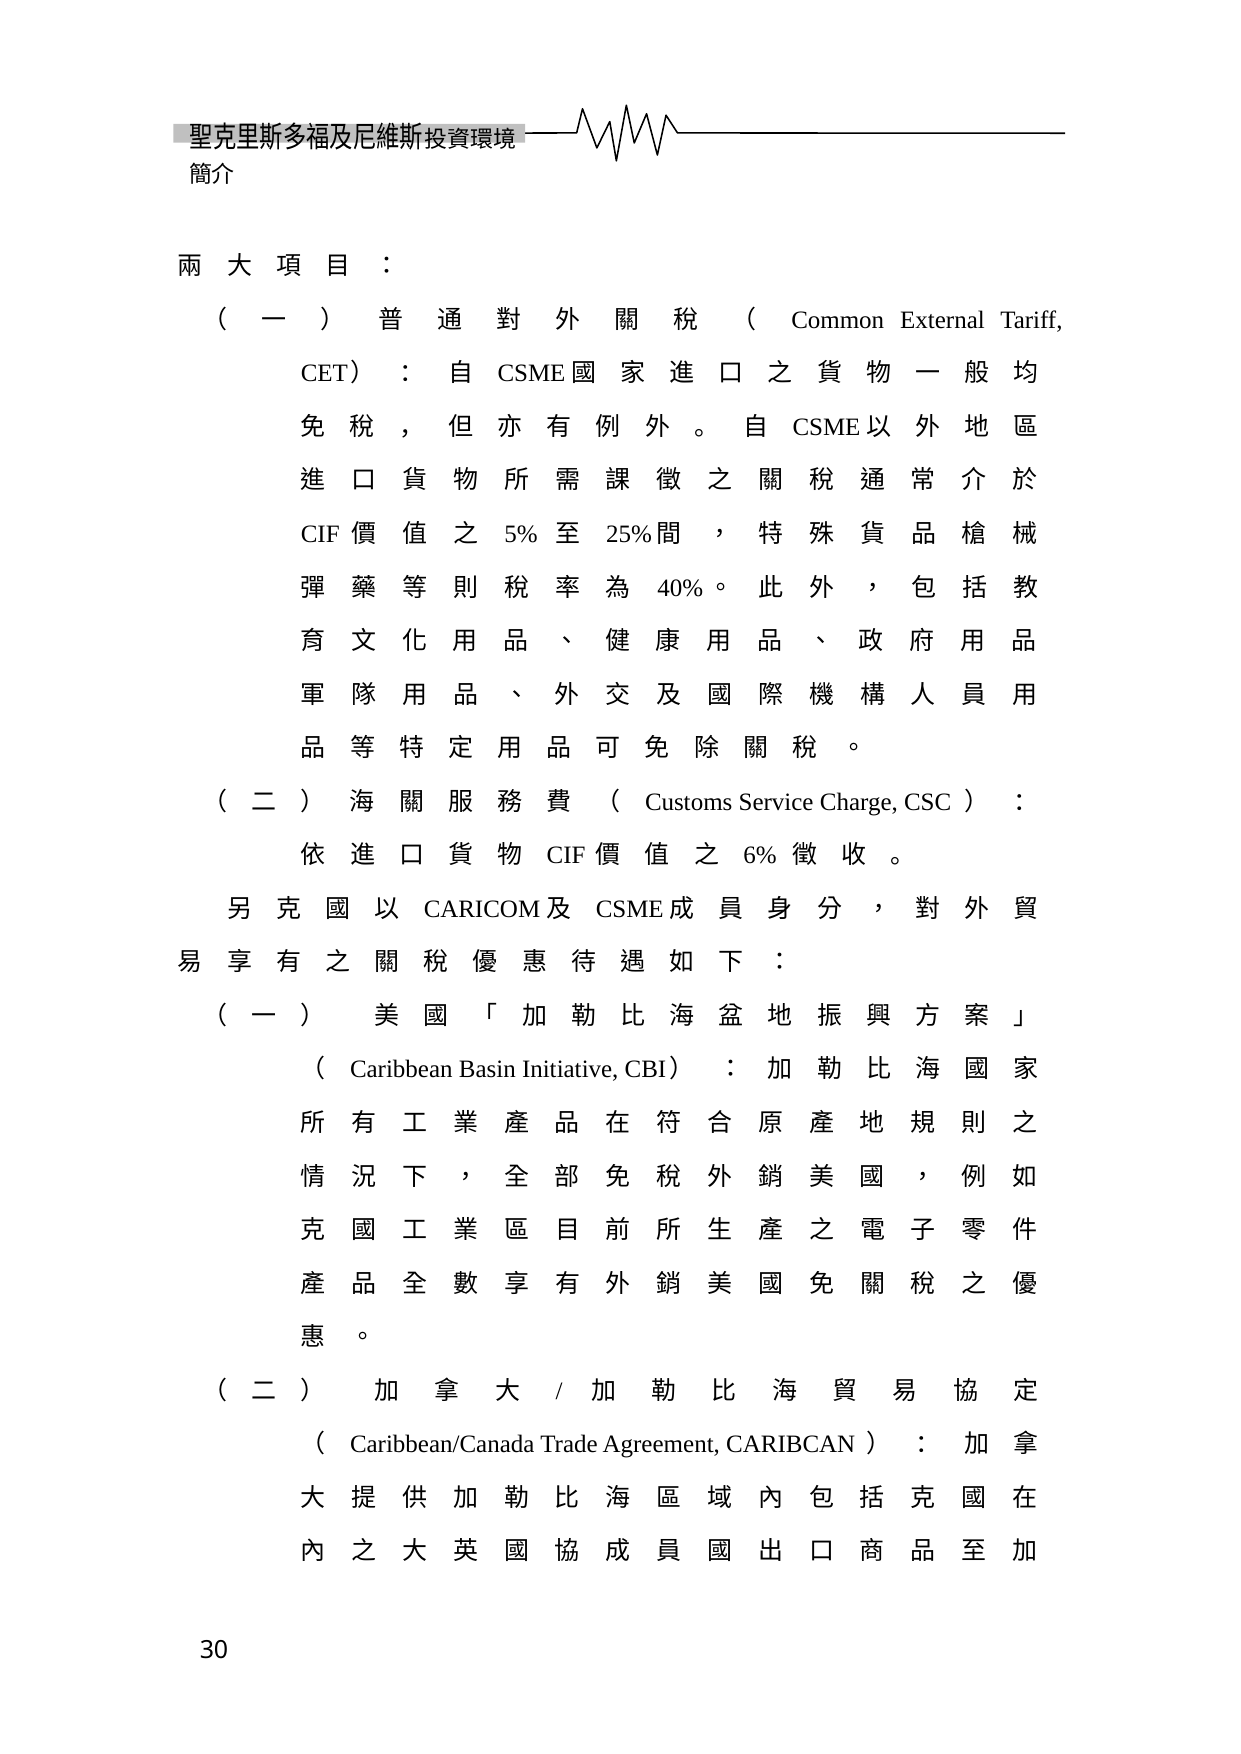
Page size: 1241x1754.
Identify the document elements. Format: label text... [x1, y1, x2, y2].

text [202, 1362, 1063, 1576]
text （一） 美國「加勒比海盆地振興方案」（Caribbean Basin Initiative, CBI）：加勒比海國家所有工業產品在符合原產地規則之情況下，全部免稅外銷美國，例如克國工業區目前所生產之電子零件產品全數享有外銷美國免關稅之優惠。 [202, 987, 1063, 1362]
text 另克國以CARICOM及CSME成員身分，對外貿易享有之關稅優惠待遇如下： [178, 880, 1063, 987]
text （一）普通對外關稅（Common External Tariff, CET）：自CSME國家進口之貨物一般均免稅，但亦有例外。自CSME以外地區進口貨物所需課徵之關稅通常介於CIF價值之5%至25%間，特殊貨品槍械彈藥等則稅率為40%。此外，包括教育文化用品、健康用品、政府用品、軍隊用品、外交及國際機構人員用品等特定用品可免除關稅。 [202, 291, 1063, 773]
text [178, 237, 1063, 291]
text （二）海關服務費（Customs Service Charge, CSC）：依進口貨物CIF價值之6%徵收。 [202, 773, 1063, 880]
